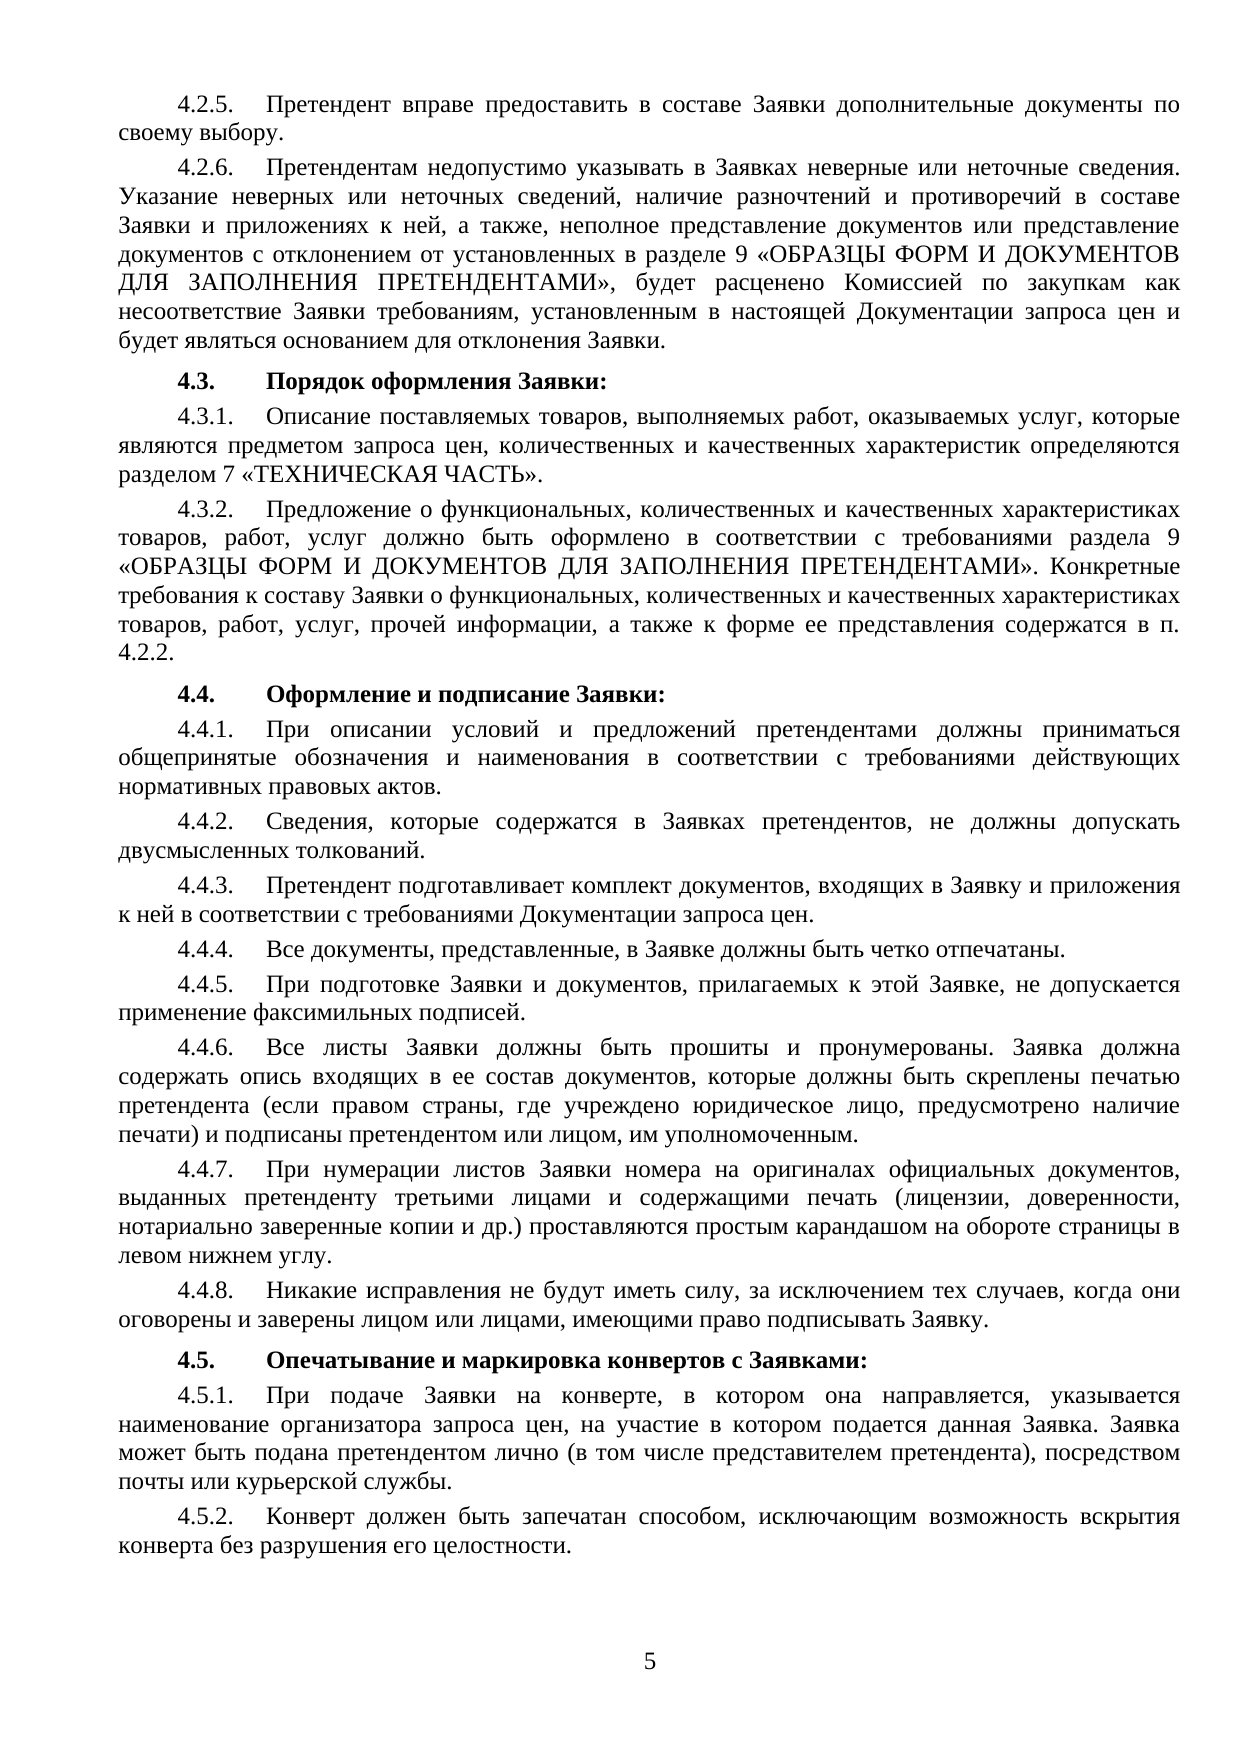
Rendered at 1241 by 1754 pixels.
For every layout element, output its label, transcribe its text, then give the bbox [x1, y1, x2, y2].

list Предложение о функциональных, количественных и качественных характеристиках товаров, работ, услуг должно быть оформлено в соответствии с требованиями раздела 9 «ОБРАЗЦЫ ФОРМ И ДОКУМЕНТОВ ДЛЯ ЗАПОЛНЕНИЯ ПРЕТЕНДЕНТАМИ». Конкретные требования к составу Заявки о функциональных, количественных и качественных характеристиках товаров, работ, услуг, прочей информации, а также к форме ее представления содержатся в п. 4.2.2. [118, 494, 1181, 666]
list Претендент вправе предоставить в составе Заявки дополнительные документы по своему выбору. [118, 89, 1181, 146]
list Все документы, представленные, в Заявке должны быть четко отпечатаны. [118, 934, 1181, 962]
list При подаче Заявки на конверте, в котором она направляется, указывается наименование организатора запроса цен, на участие в котором подается данная Заявка. Заявка может быть подана претендентом лично (в том числе представителем претендента), посредством почты или курьерской службы. [118, 1380, 1181, 1495]
list Никакие исправления не будут иметь силу, за исключением тех случаев, когда они оговорены и заверены лицом или лицами, имеющими право подписывать Заявку. [118, 1275, 1181, 1332]
list При подготовке Заявки и документов, прилагаемых к этой Заявке, не допускается применение факсимильных подписей. [118, 969, 1181, 1026]
subtitle Оформление и подписание Заявки: [118, 679, 1181, 707]
list Все листы Заявки должны быть прошиты и пронумерованы. Заявка должна содержать опись входящих в ее состав документов, которые должны быть скреплены печатью претендента (если правом страны, где учреждено юридическое лицо, предусмотрено наличие печати) и подписаны претендентом или лицом, им уполномоченным. [118, 1032, 1181, 1147]
list Претендентам недопустимо указывать в Заявках неверные или неточные сведения. Указание неверных или неточных сведений, наличие разночтений и противоречий в составе Заявки и приложениях к ней, а также, неполное представление документов или представление документов с отклонением от установленных в разделе 9 «ОБРАЗЦЫ ФОРМ И ДОКУМЕНТОВ ДЛЯ ЗАПОЛНЕНИЯ ПРЕТЕНДЕНТАМИ», будет расценено Комиссией по закупкам как несоответствие Заявки требованиям, установленным в настоящей Документации запроса цен и будет являться основанием для отклонения Заявки. [118, 152, 1181, 354]
list Описание поставляемых товаров, выполняемых работ, оказываемых услуг, которые являются предметом запроса цен, количественных и качественных характеристик определяются разделом 7 «ТЕХНИЧЕСКАЯ ЧАСТЬ». [118, 401, 1181, 487]
list Претендент подготавливает комплект документов, входящих в Заявку и приложения к ней в соответствии с требованиями Документации запроса цен. [118, 870, 1181, 927]
list При нумерации листов Заявки номера на оригиналах официальных документов, выданных претенденту третьими лицами и содержащими печать (лицензии, доверенности, нотариально заверенные копии и др.) проставляются простым карандашом на обороте страницы в левом нижнем углу. [118, 1154, 1181, 1269]
list Сведения, которые содержатся в Заявках претендентов, не должны допускать двусмысленных толкований. [118, 806, 1181, 864]
subtitle Порядок оформления Заявки: [118, 366, 1181, 395]
subtitle Опечатывание и маркировка конвертов с Заявками: [118, 1345, 1181, 1374]
list Конверт должен быть запечатан способом, исключающим возможность вскрытия конверта без разрушения его целостности. [118, 1501, 1181, 1559]
list При описании условий и предложений претендентами должны приниматься общепринятые обозначения и наименования в соответствии с требованиями действующих нормативных правовых актов. [118, 714, 1181, 800]
